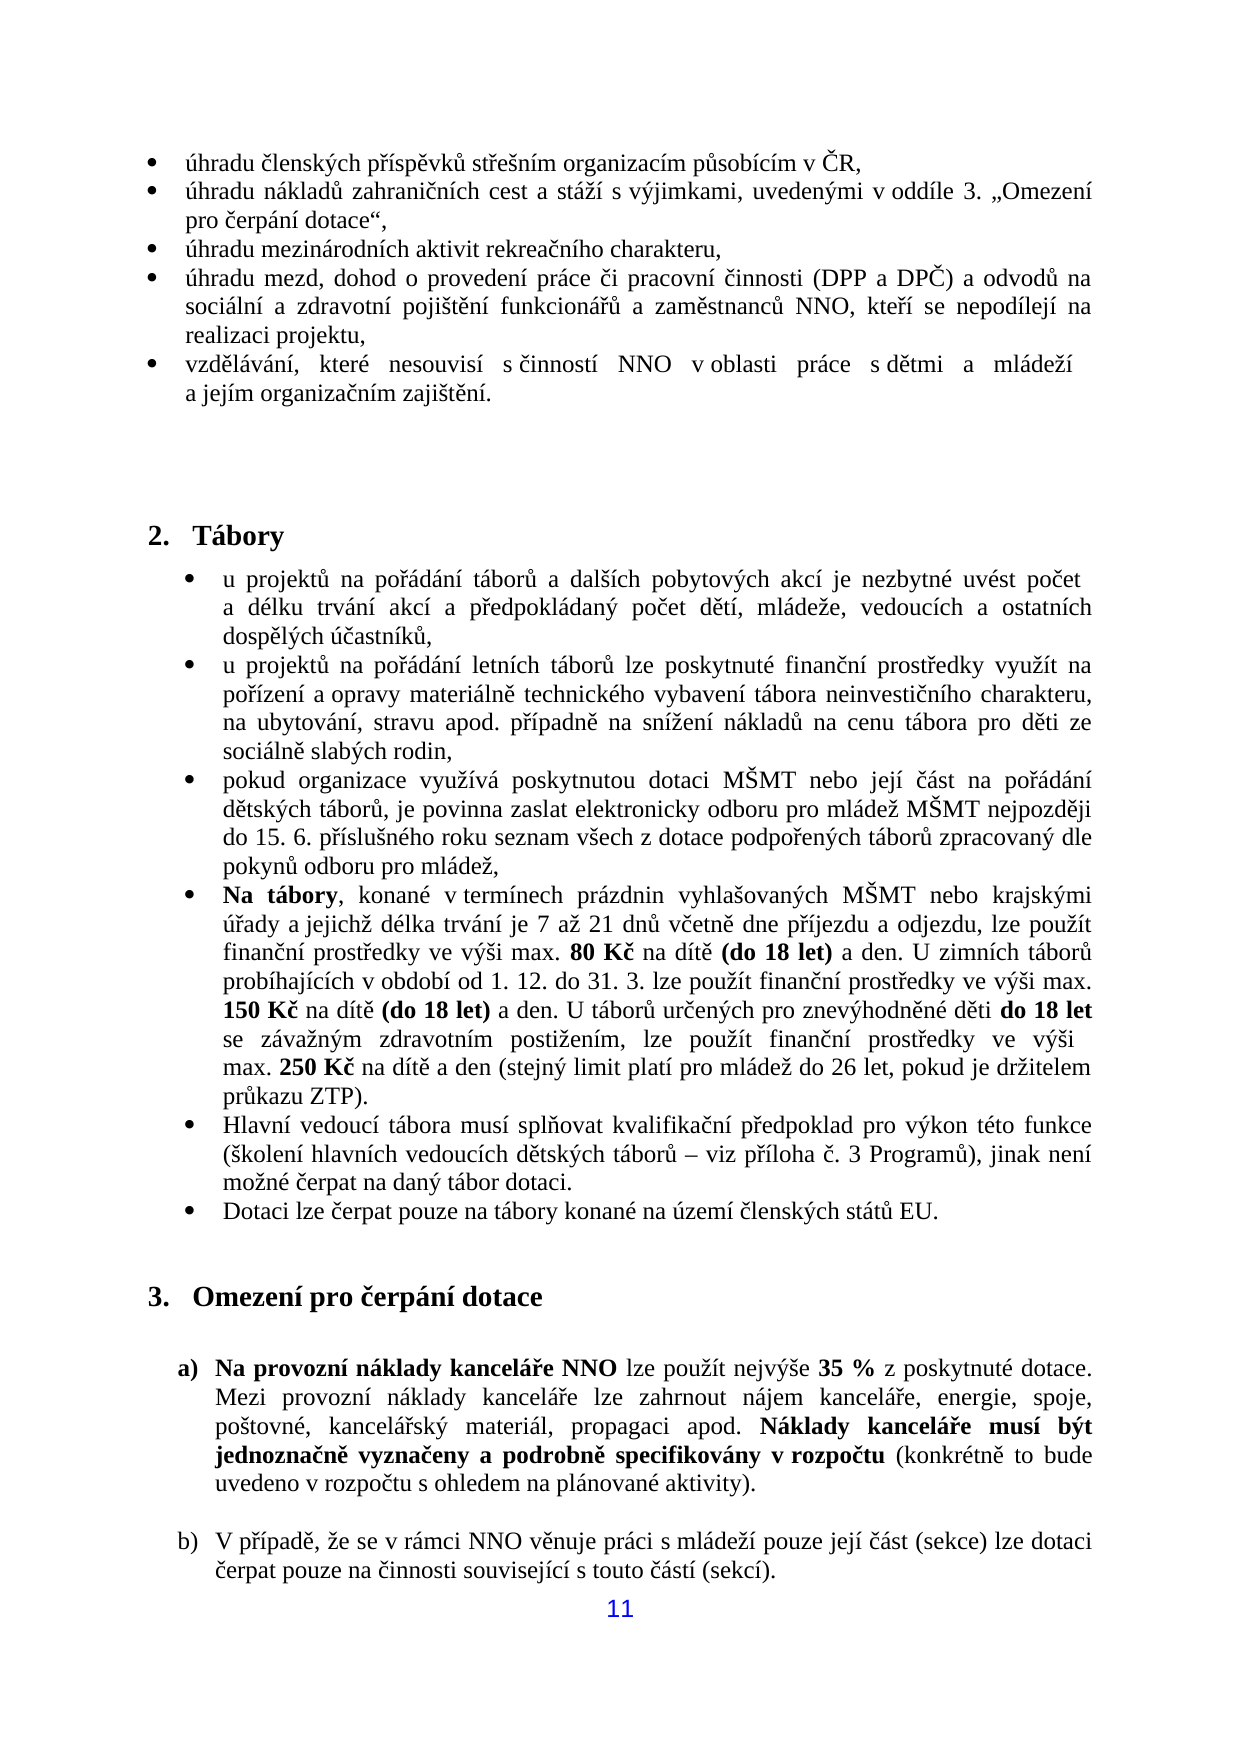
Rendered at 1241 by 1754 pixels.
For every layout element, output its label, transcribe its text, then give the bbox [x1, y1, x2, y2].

list úhradu nákladů zahraničních cest a stáží s výjimkami, uvedenými v oddíle 3. „Omezení pro čerpání dotace“, [148, 176, 1093, 234]
list pokud organizace využívá poskytnutou dotaci MŠMT nebo její část na pořádání dětských táborů, je povinna zaslat elektronicky odboru pro mládež MŠMT nejpozději do 15. 6. příslušného roku seznam všech z dotace podpořených táborů zpracovaný dle pokynů odboru pro mládež, [185, 765, 1093, 880]
list Dotaci lze čerpat pouze na tábory konané na území členských států EU. [185, 1196, 1093, 1225]
list vzdělávání, které nesouvisí s činností NNO v oblasti práce s dětmi a mládeží a jejím organizačním zajištění. [148, 349, 1093, 406]
subtitle Tábory [148, 518, 1093, 551]
list V případě, že se v rámci NNO věnuje práci s mládeží pouze její část (sekce) lze dotaci čerpat pouze na činnosti související s touto částí (sekcí). [177, 1526, 1093, 1583]
list u projektů na pořádání táborů a dalších pobytových akcí je nezbytné uvést počet a délku trvání akcí a předpokládaný počet dětí, mládeže, vedoucích a ostatních dospělých účastníků, [185, 564, 1093, 650]
list Na provozní náklady kanceláře NNO lze použít nejvýše 35 % z poskytnuté dotace. Mezi provozní náklady kanceláře lze zahrnout nájem kanceláře, energie, spoje, poštovné, kancelářský materiál, propagaci apod. Náklady kanceláře musí být jednoznačně vyznačeny a podrobně specifikovány v rozpočtu (konkrétně to bude uvedeno v rozpočtu s ohledem na plánované aktivity). [177, 1353, 1093, 1497]
subtitle Omezení pro čerpání dotace [148, 1279, 1093, 1312]
list úhradu mezinárodních aktivit rekreačního charakteru, [148, 234, 1093, 263]
list úhradu členských příspěvků střešním organizacím působícím v ČR, [148, 148, 1093, 176]
list u projektů na pořádání letních táborů lze poskytnuté finanční prostředky využít na pořízení a opravy materiálně technického vybavení tábora neinvestičního charakteru, na ubytování, stravu apod. případně na snížení nákladů na cenu tábora pro děti ze sociálně slabých rodin, [185, 650, 1093, 765]
list Na tábory, konané v termínech prázdnin vyhlašovaných MŠMT nebo krajskými úřady a jejichž délka trvání je 7 až 21 dnů včetně dne příjezdu a odjezdu, lze použít finanční prostředky ve výši max. 80 Kč na dítě (do 18 let) a den. U zimních táborů probíhajících v období od 1. 12. do 31. 3. lze použít finanční prostředky ve výši max. 150 Kč na dítě (do 18 let) a den. U táborů určených pro znevýhodněné děti do 18 let se závažným zdravotním postižením, lze použít finanční prostředky ve výši max. 250 Kč na dítě a den (stejný limit platí pro mládež do 26 let, pokud je držitelem průkazu ZTP). [185, 880, 1093, 1110]
list úhradu mezd, dohod o provedení práce či pracovní činnosti (DPP a DPČ) a odvodů na sociální a zdravotní pojištění funkcionářů a zaměstnanců NNO, kteří se nepodílejí na realizaci projektu, [148, 263, 1093, 349]
list Hlavní vedoucí tábora musí splňovat kvalifikační předpoklad pro výkon této funkce (školení hlavních vedoucích dětských táborů – viz příloha č. 3 Programů), jinak není možné čerpat na daný tábor dotaci. [185, 1110, 1093, 1196]
